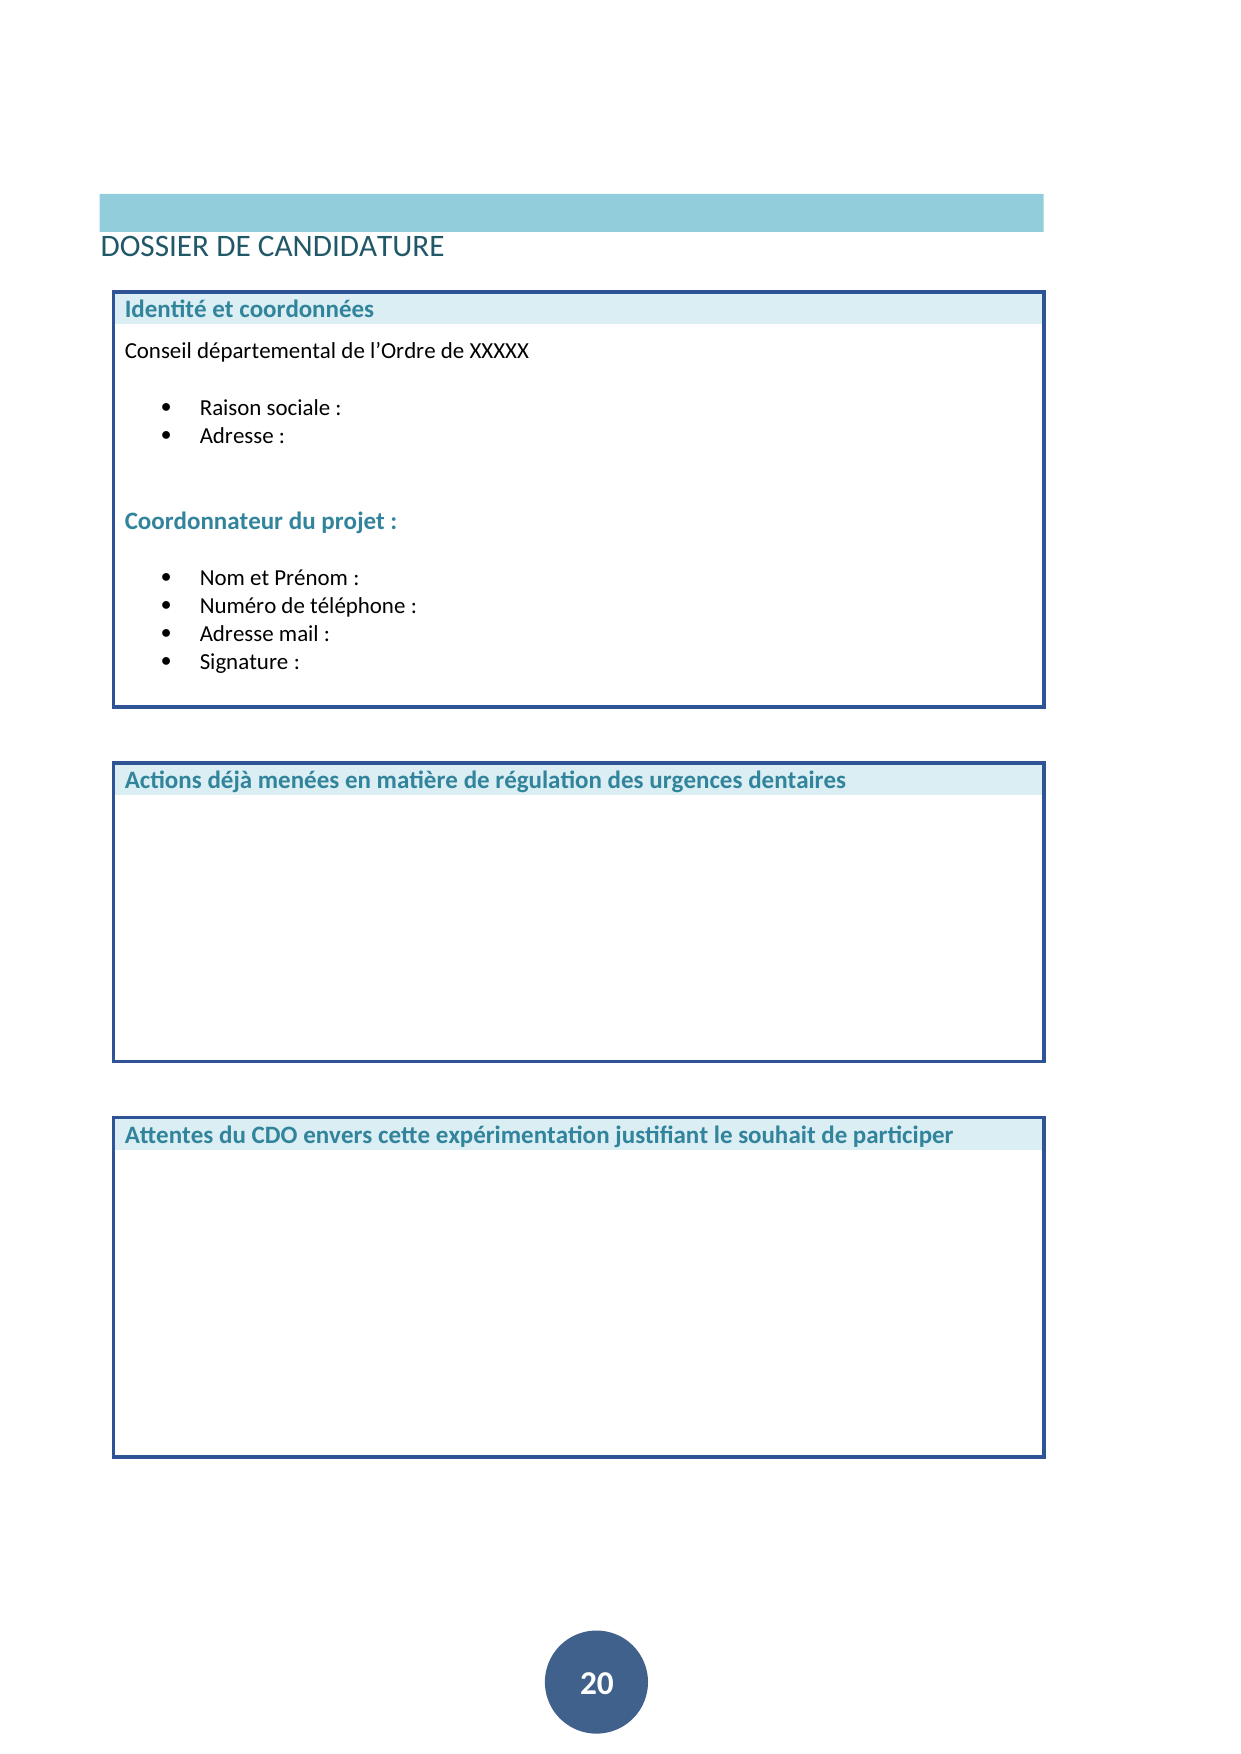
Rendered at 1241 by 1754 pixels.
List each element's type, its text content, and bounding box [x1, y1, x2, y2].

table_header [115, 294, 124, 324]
table_cell Conseil départemental de l’Ordre de XXXXX Raison sociale : Adresse : Coordonnateur du projet : Nom et Prénom : Numéro de téléphone : Adresse mail : Signature : [115, 324, 1042, 705]
table_cell [115, 795, 1042, 1060]
table_cell [115, 1150, 1042, 1455]
table_header Actions déjà menées en matière de régulation des urgences dentaires [115, 765, 1042, 795]
text DOSSIER DE CANDIDATURE [100, 226, 1140, 264]
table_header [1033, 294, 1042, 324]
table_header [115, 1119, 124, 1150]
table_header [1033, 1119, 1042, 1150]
